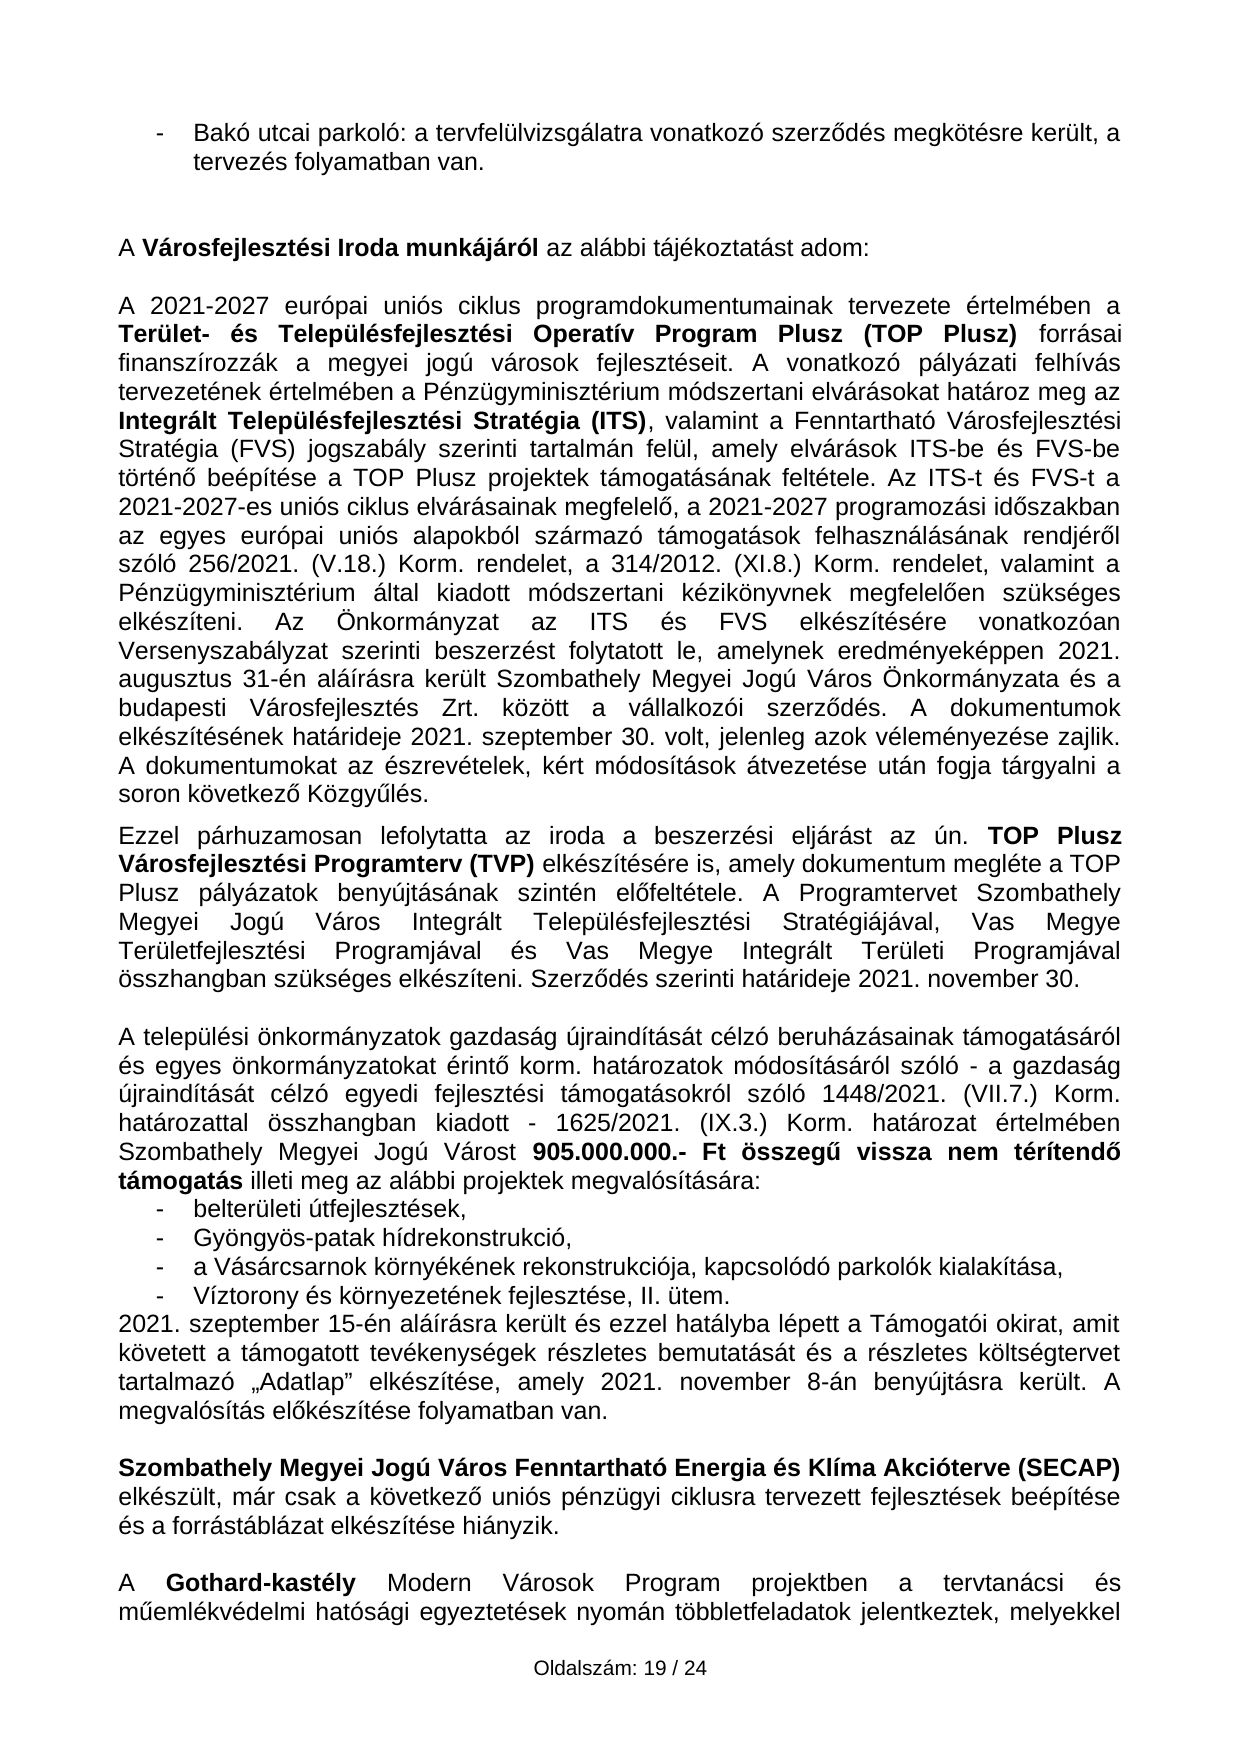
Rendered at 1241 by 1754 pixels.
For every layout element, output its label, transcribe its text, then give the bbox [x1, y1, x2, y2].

list belterületi útfejlesztések, [156, 1194, 1122, 1223]
text A 2021-2027 európai uniós ciklus programdokumentumainak tervezete értelmében a Terület- és Településfejlesztési Operatív Program Plusz (TOP Plusz) forrásai finanszírozzák a megyei jogú városok fejlesztéseit. A vonatkozó pályázati felhívás tervezetének értelmében a Pénzügyminisztérium módszertani elvárásokat határoz meg az Integrált Településfejlesztési Stratégia (ITS), valamint a Fenntartható Városfejlesztési Stratégia (FVS) jogszabály szerinti tartalmán felül, amely elvárások ITS-be és FVS-be történő beépítése a TOP Plusz projektek támogatásának feltétele. Az ITS-t és FVS-t a 2021-2027-es uniós ciklus elvárásainak megfelelő, a 2021-2027 programozási időszakban az egyes európai uniós alapokból származó támogatások felhasználásának rendjéről szóló 256/2021. (V.18.) Korm. rendelet, a 314/2012. (XI.8.) Korm. rendelet, valamint a Pénzügyminisztérium által kiadott módszertani kézikönyvnek megfelelően szükséges elkészíteni. Az Önkormányzat az ITS és FVS elkészítésére vonatkozóan Versenyszabályzat szerinti beszerzést folytatott le, amelynek eredményeképpen 2021. augusztus 31-én aláírásra került Szombathely Megyei Jogú Város Önkormányzata és a budapesti Városfejlesztés Zrt. között a vállalkozói szerződés. A dokumentumok elkészítésének határideje 2021. szeptember 30. volt, jelenleg azok véleményezése zajlik. A dokumentumokat az észrevételek, kért módosítások átvezetése után fogja tárgyalni a soron következő Közgyűlés. [118, 291, 1122, 808]
text 2021. szeptember 15-én aláírásra került és ezzel hatályba lépett a Támogatói okirat, amit követett a támogatott tevékenységek részletes bemutatását és a részletes költségtervet tartalmazó „Adatlap” elkészítése, amely 2021. november 8-án benyújtásra került. A megvalósítás előkészítése folyamatban van. [118, 1309, 1122, 1424]
list Gyöngyös-patak hídrekonstrukció, [156, 1223, 1122, 1252]
text Ezzel párhuzamosan lefolytatta az iroda a beszerzési eljárást az ún. TOP Plusz Városfejlesztési Programterv (TVP) elkészítésére is, amely dokumentum megléte a TOP Plusz pályázatok benyújtásának szintén előfeltétele. A Programtervet Szombathely Megyei Jogú Város Integrált Településfejlesztési Stratégiájával, Vas Megye Területfejlesztési Programjával és Vas Megye Integrált Területi Programjával összhangban szükséges elkészíteni. Szerződés szerinti határideje 2021. november 30. [118, 821, 1122, 993]
text Szombathely Megyei Jogú Város Fenntartható Energia és Klíma Akcióterve (SECAP) elkészült, már csak a következő uniós pénzügyi ciklusra tervezett fejlesztések beépítése és a forrástáblázat elkészítése hiányzik. [118, 1453, 1122, 1539]
list a Vásárcsarnok környékének rekonstrukciója, kapcsolódó parkolók kialakítása, [156, 1252, 1122, 1281]
text A települési önkormányzatok gazdaság újraindítását célzó beruházásainak támogatásáról és egyes önkormányzatokat érintő korm. határozatok módosításáról szóló - a gazdaság újraindítását célzó egyedi fejlesztési támogatásokról szóló 1448/2021. (VII.7.) Korm. határozattal összhangban kiadott - 1625/2021. (IX.3.) Korm. határozat értelmében Szombathely Megyei Jogú Várost 905.000.000.- Ft összegű vissza nem térítendő támogatás illeti meg az alábbi projektek megvalósítására: [118, 1022, 1122, 1194]
list Víztorony és környezetének fejlesztése, II. ütem. [156, 1281, 1122, 1309]
text A Városfejlesztési Iroda munkájáról az alábbi tájékoztatást adom: [118, 233, 1122, 262]
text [118, 1568, 1122, 1626]
list Bakó utcai parkoló: a tervfelülvizsgálatra vonatkozó szerződés megkötésre került, a tervezés folyamatban van. [156, 118, 1122, 176]
